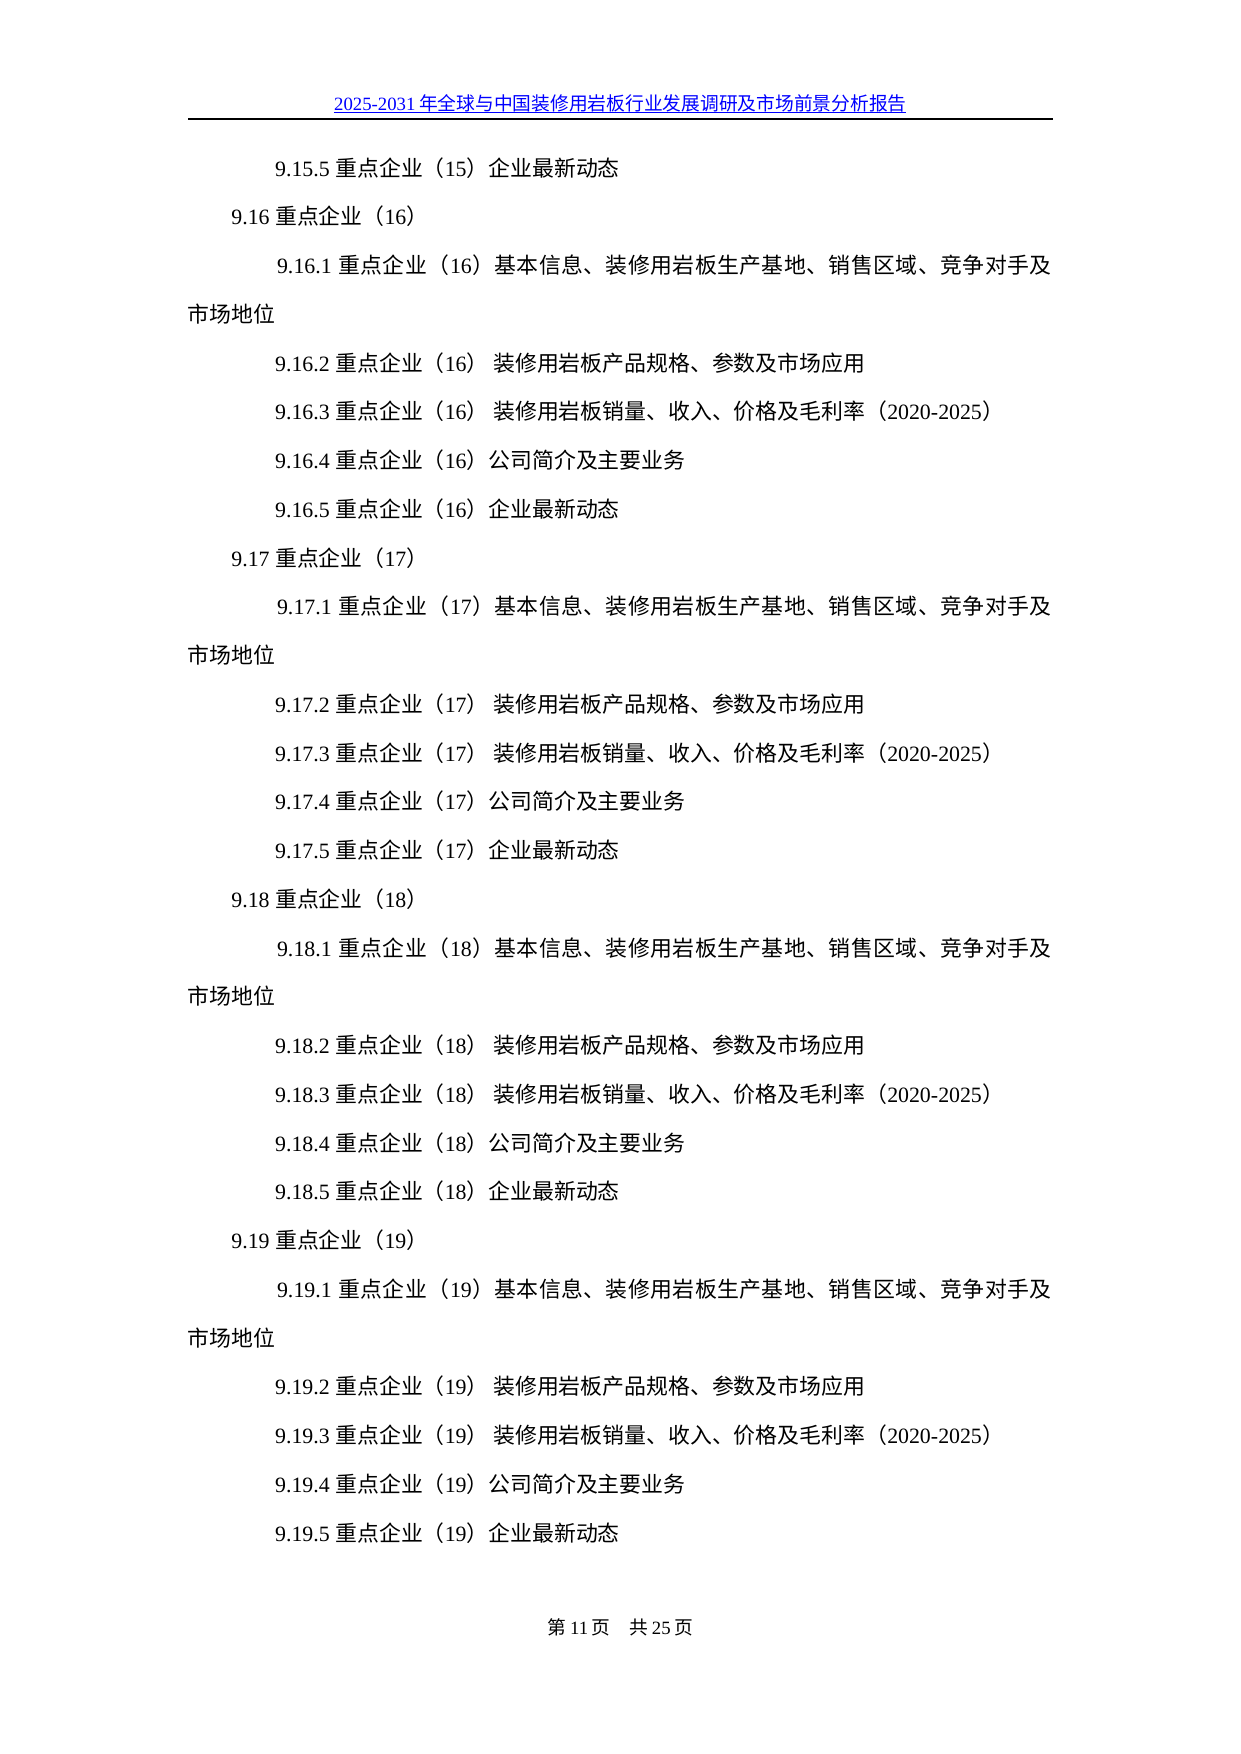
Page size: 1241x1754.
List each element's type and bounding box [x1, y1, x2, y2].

text [187, 150, 1053, 1548]
